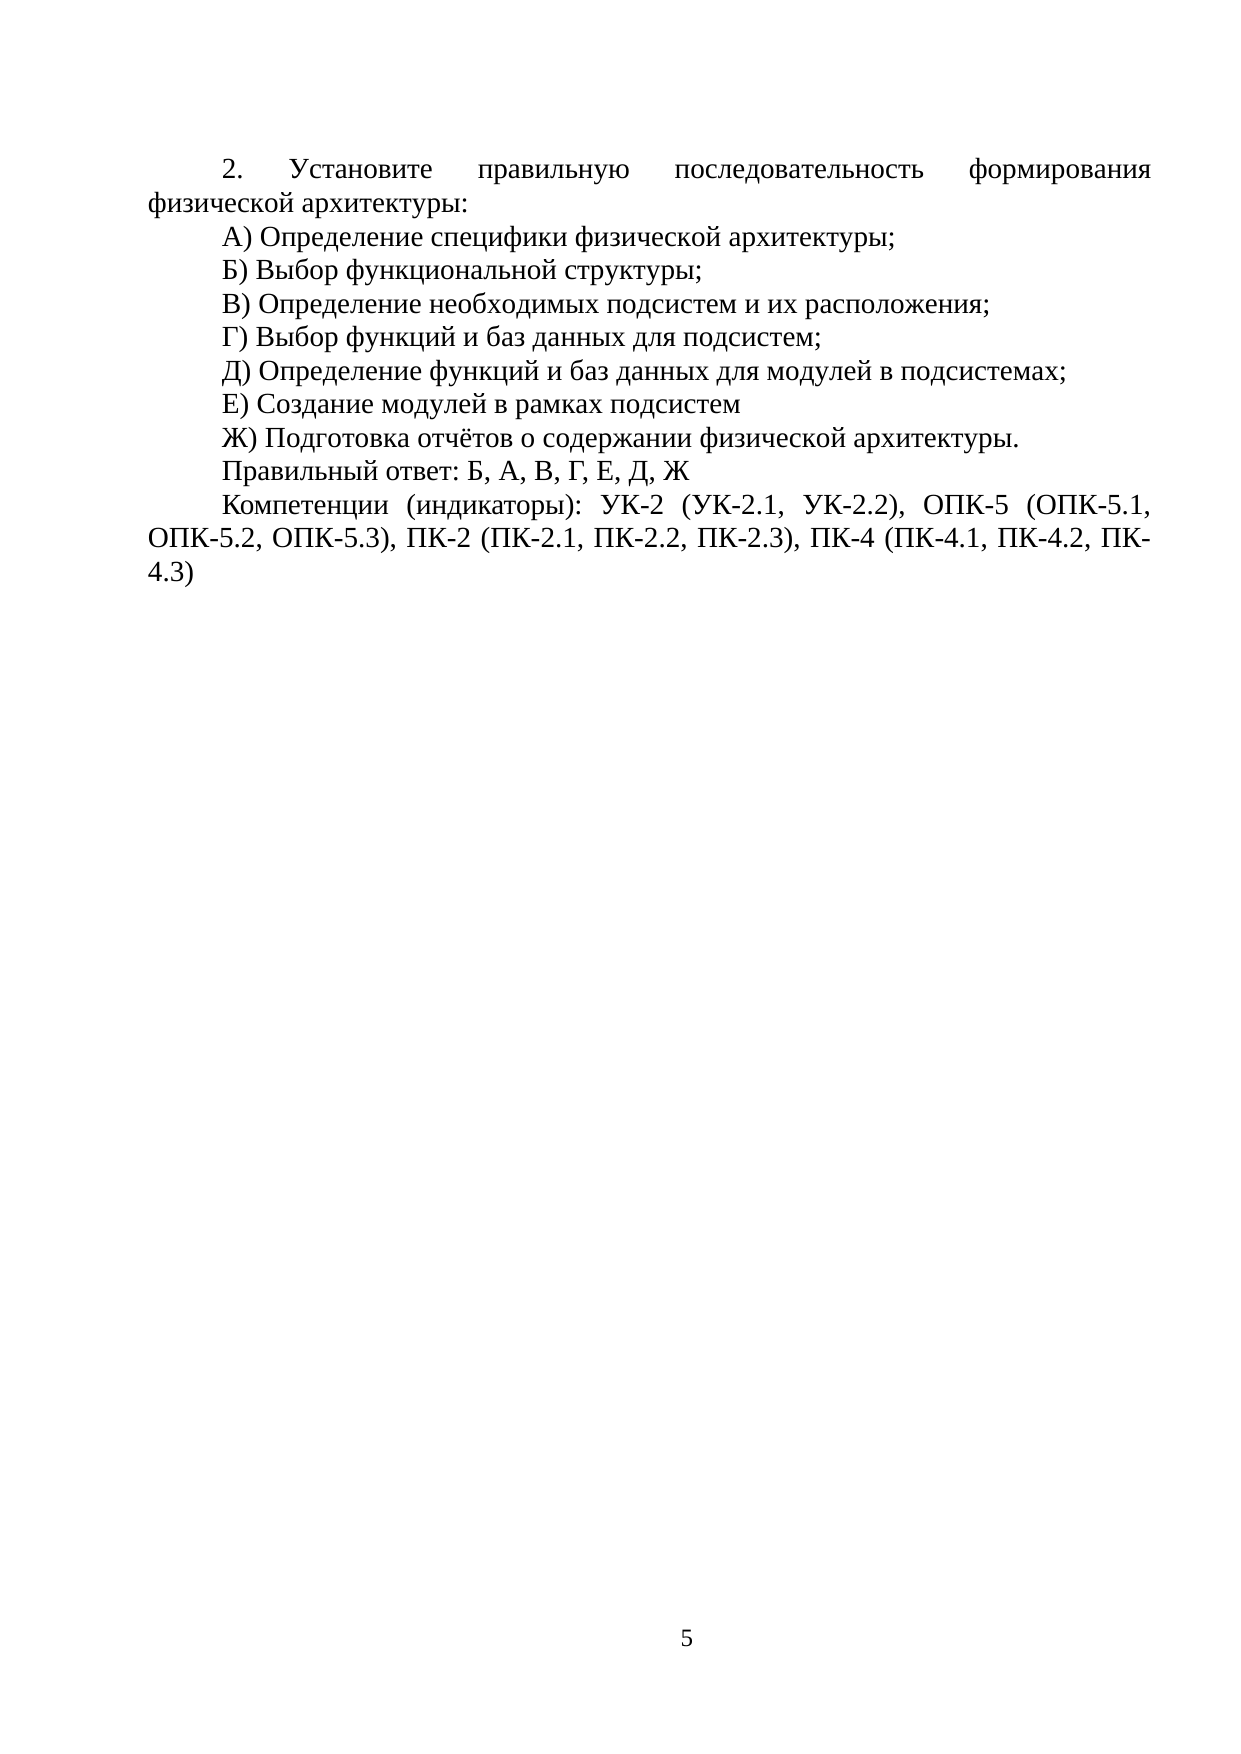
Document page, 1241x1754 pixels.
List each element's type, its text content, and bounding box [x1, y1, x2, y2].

text А) Определение специфики физической архитектуры; [148, 219, 1152, 252]
text 2. Установите правильную последовательность формирования физической архитектуры: [148, 152, 1152, 219]
text Б) Выбор функциональной структуры; [148, 252, 1152, 286]
text Д) Определение функций и баз данных для модулей в подсистемах; [148, 353, 1152, 386]
text Е) Создание модулей в рамках подсистем [148, 386, 1152, 420]
text Правильный ответ: Б, А, В, Г, Е, Д, Ж [148, 453, 1152, 487]
text В) Определение необходимых подсистем и их расположения; [148, 286, 1152, 319]
text Компетенции (индикаторы): УК-2 (УК-2.1, УК-2.2), ОПК-5 (ОПК-5.1, ОПК-5.2, ОПК-5.3), ПК-2 (ПК-2.1, ПК-2.2, ПК-2.3), ПК-4 (ПК-4.1, ПК-4.2, ПК-4.3) [148, 487, 1152, 588]
text Ж) Подготовка отчётов о содержании физической архитектуры. [148, 420, 1152, 453]
text Г) Выбор функций и баз данных для подсистем; [148, 319, 1152, 353]
